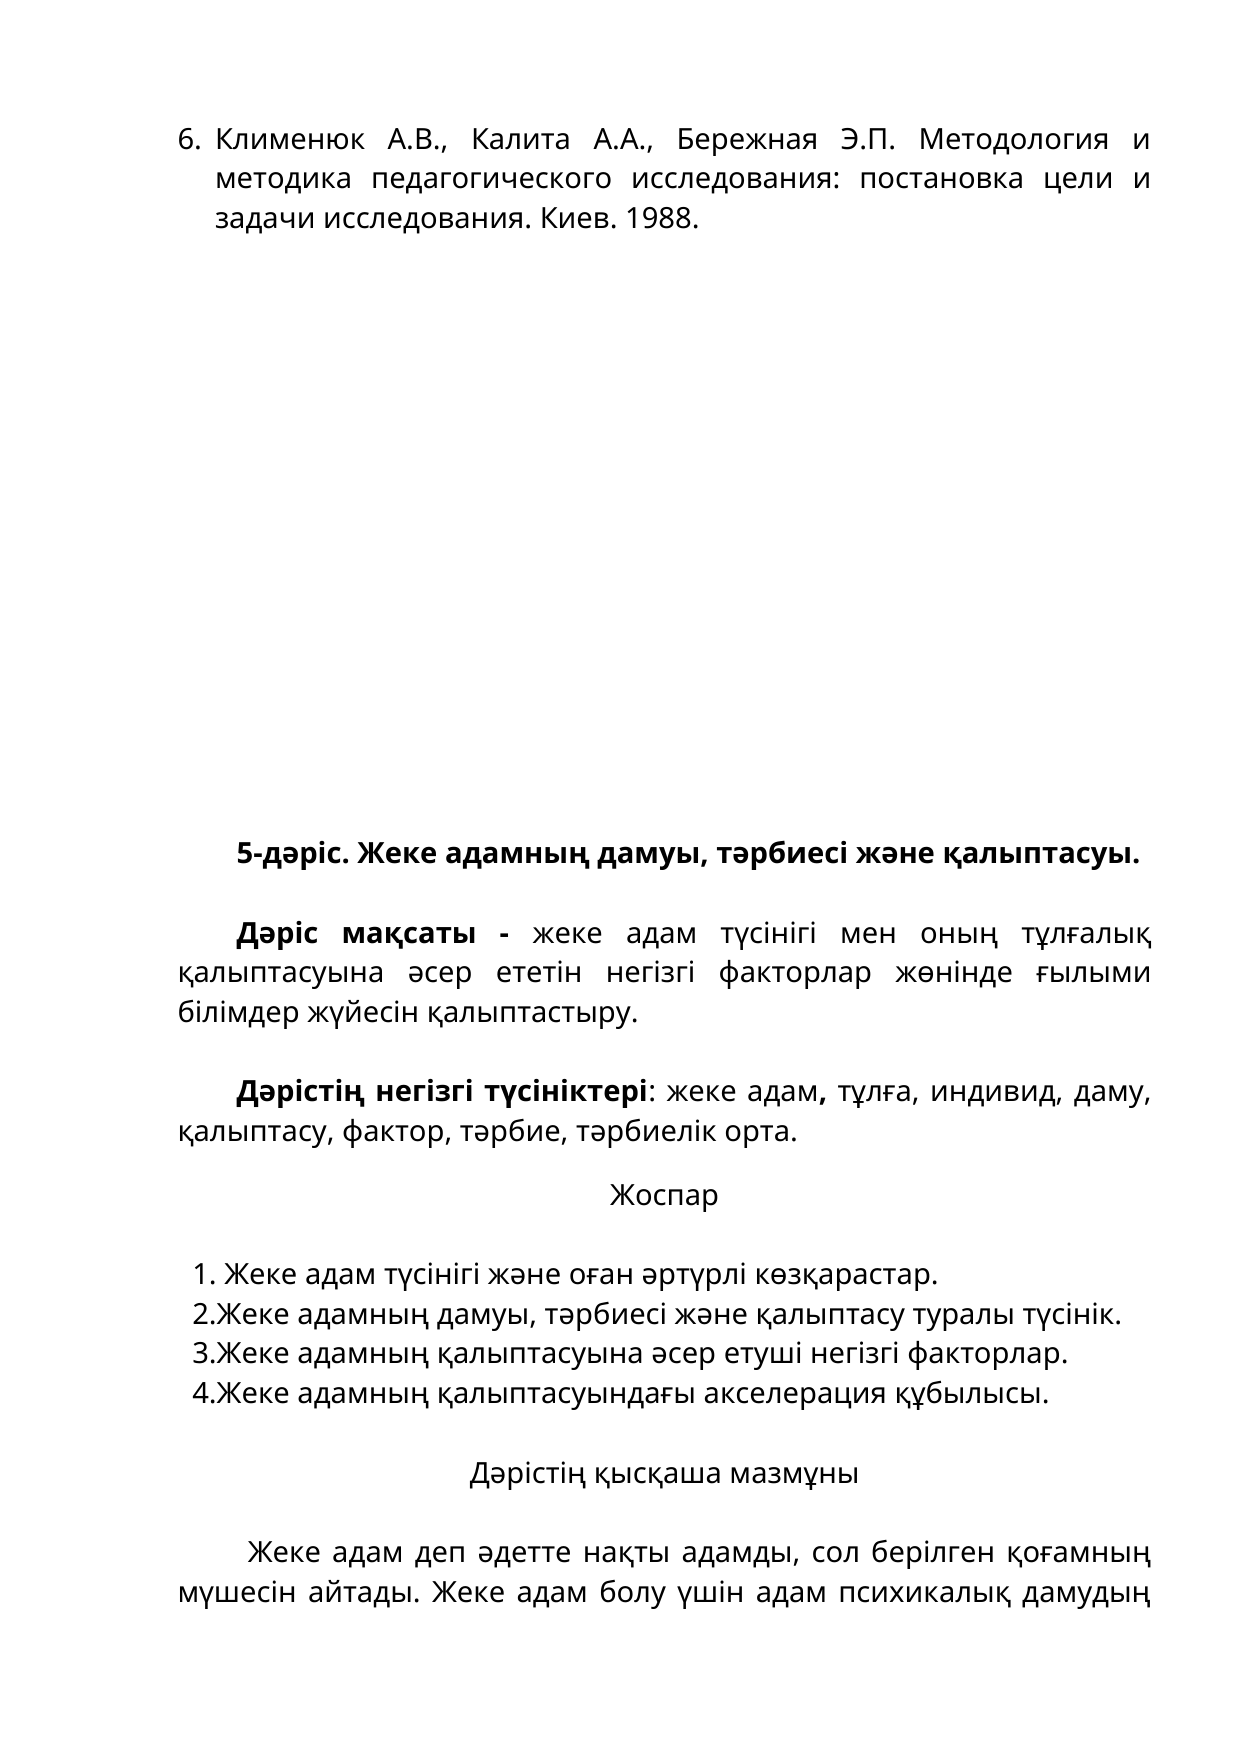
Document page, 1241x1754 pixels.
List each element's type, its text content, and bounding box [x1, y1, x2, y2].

text 3.Жеке адамның қалыптасуына әсер етушi негiзгi факторлар. [177, 1333, 1152, 1372]
text Дәрiстiң қысқаша мазмұны [177, 1452, 1152, 1492]
list Клименюк А.В., Калита А.А., Бережная Э.П. Методология и методика педагогического исследования: постановка цели и задачи исследования. Киев. 1988. [177, 118, 1152, 237]
text 2.Жеке адамның дамуы, тәрбиесi және қалыптасу туралы түсiнiк. [177, 1293, 1152, 1333]
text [177, 1531, 1152, 1611]
text 5-дәрiс. Жеке адамның дамуы, тәрбиесi және қалыптасуы. [177, 832, 1152, 872]
text 1. Жеке адам түсiнiгi және оған әртүрлi көзқарастар. [177, 1253, 1152, 1293]
text Жоспар [177, 1174, 1152, 1214]
text Дәрiстiң негізгi түсiнiктерi: жеке адам, тұлға, индивид, даму, қалыптасу, фактор, тәрбие, тәрбиелiк орта. [177, 1071, 1152, 1150]
text Дәрiс мақсаты - жеке адам түсiнiгi мен оның тұлғалық қалыптасуына әсер ететiн негiзгi факторлар жөнiнде ғылыми бiлiмдер жүйесiн қалыптастыру. [177, 912, 1152, 1031]
text 4.Жеке адамның қалыптасуындағы акселерация құбылысы. [177, 1372, 1152, 1412]
